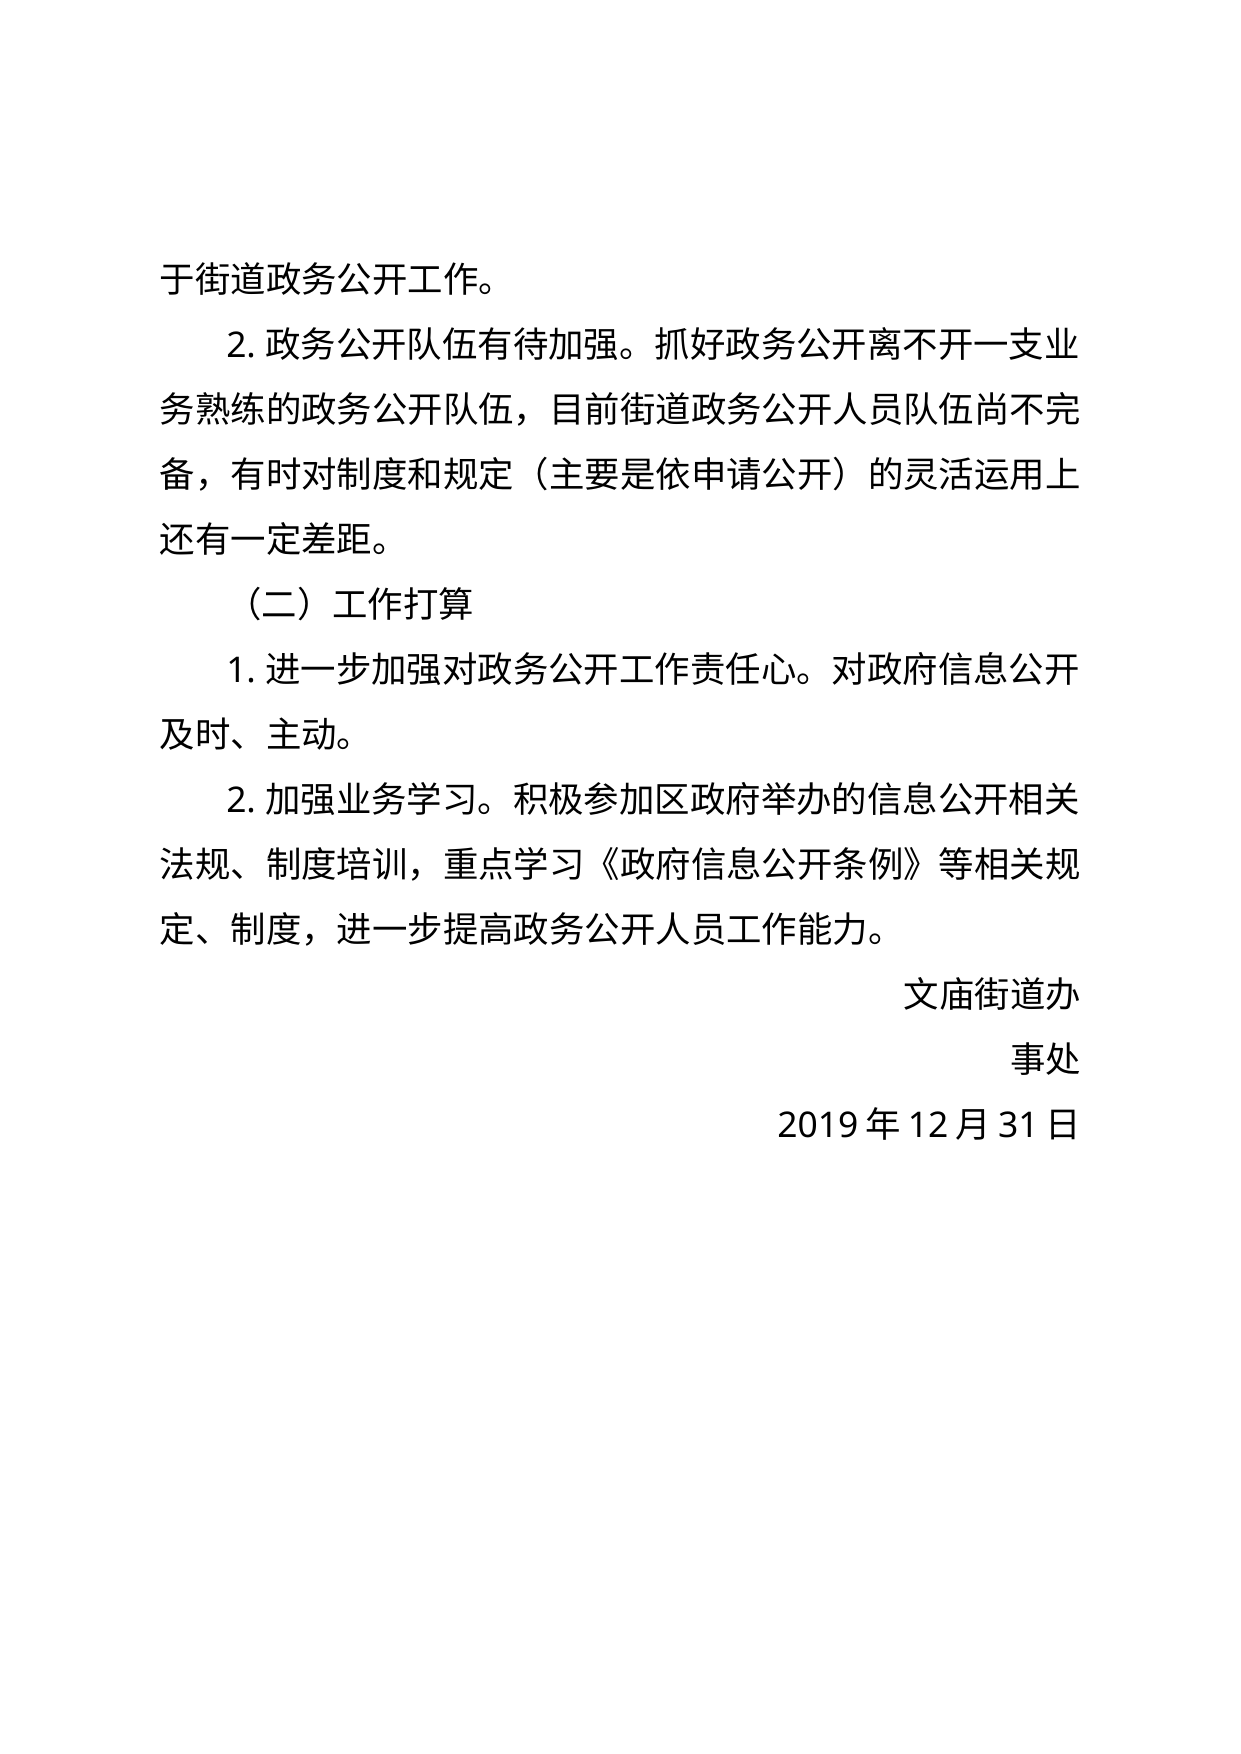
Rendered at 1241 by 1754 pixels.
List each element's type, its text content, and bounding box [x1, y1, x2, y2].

text 2019年12月31日 [159, 1090, 1081, 1155]
text 文庙街道办事处 [159, 960, 1081, 1090]
text 2. 加强业务学习。积极参加区政府举办的信息公开相关法规、制度培训，重点学习《政府信息公开条例》等相关规定、制度，进一步提高政务公开人员工作能力。 [159, 765, 1081, 960]
text 1. 进一步加强对政务公开工作责任心。对政府信息公开及时、主动。 [159, 635, 1081, 765]
text （二）工作打算 [159, 570, 1081, 635]
text 2. 政务公开队伍有待加强。抓好政务公开离不开一支业务熟练的政务公开队伍，目前街道政务公开人员队伍尚不完备，有时对制度和规定（主要是依申请公开）的灵活运用上还有一定差距。 [159, 310, 1081, 570]
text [159, 245, 1081, 310]
